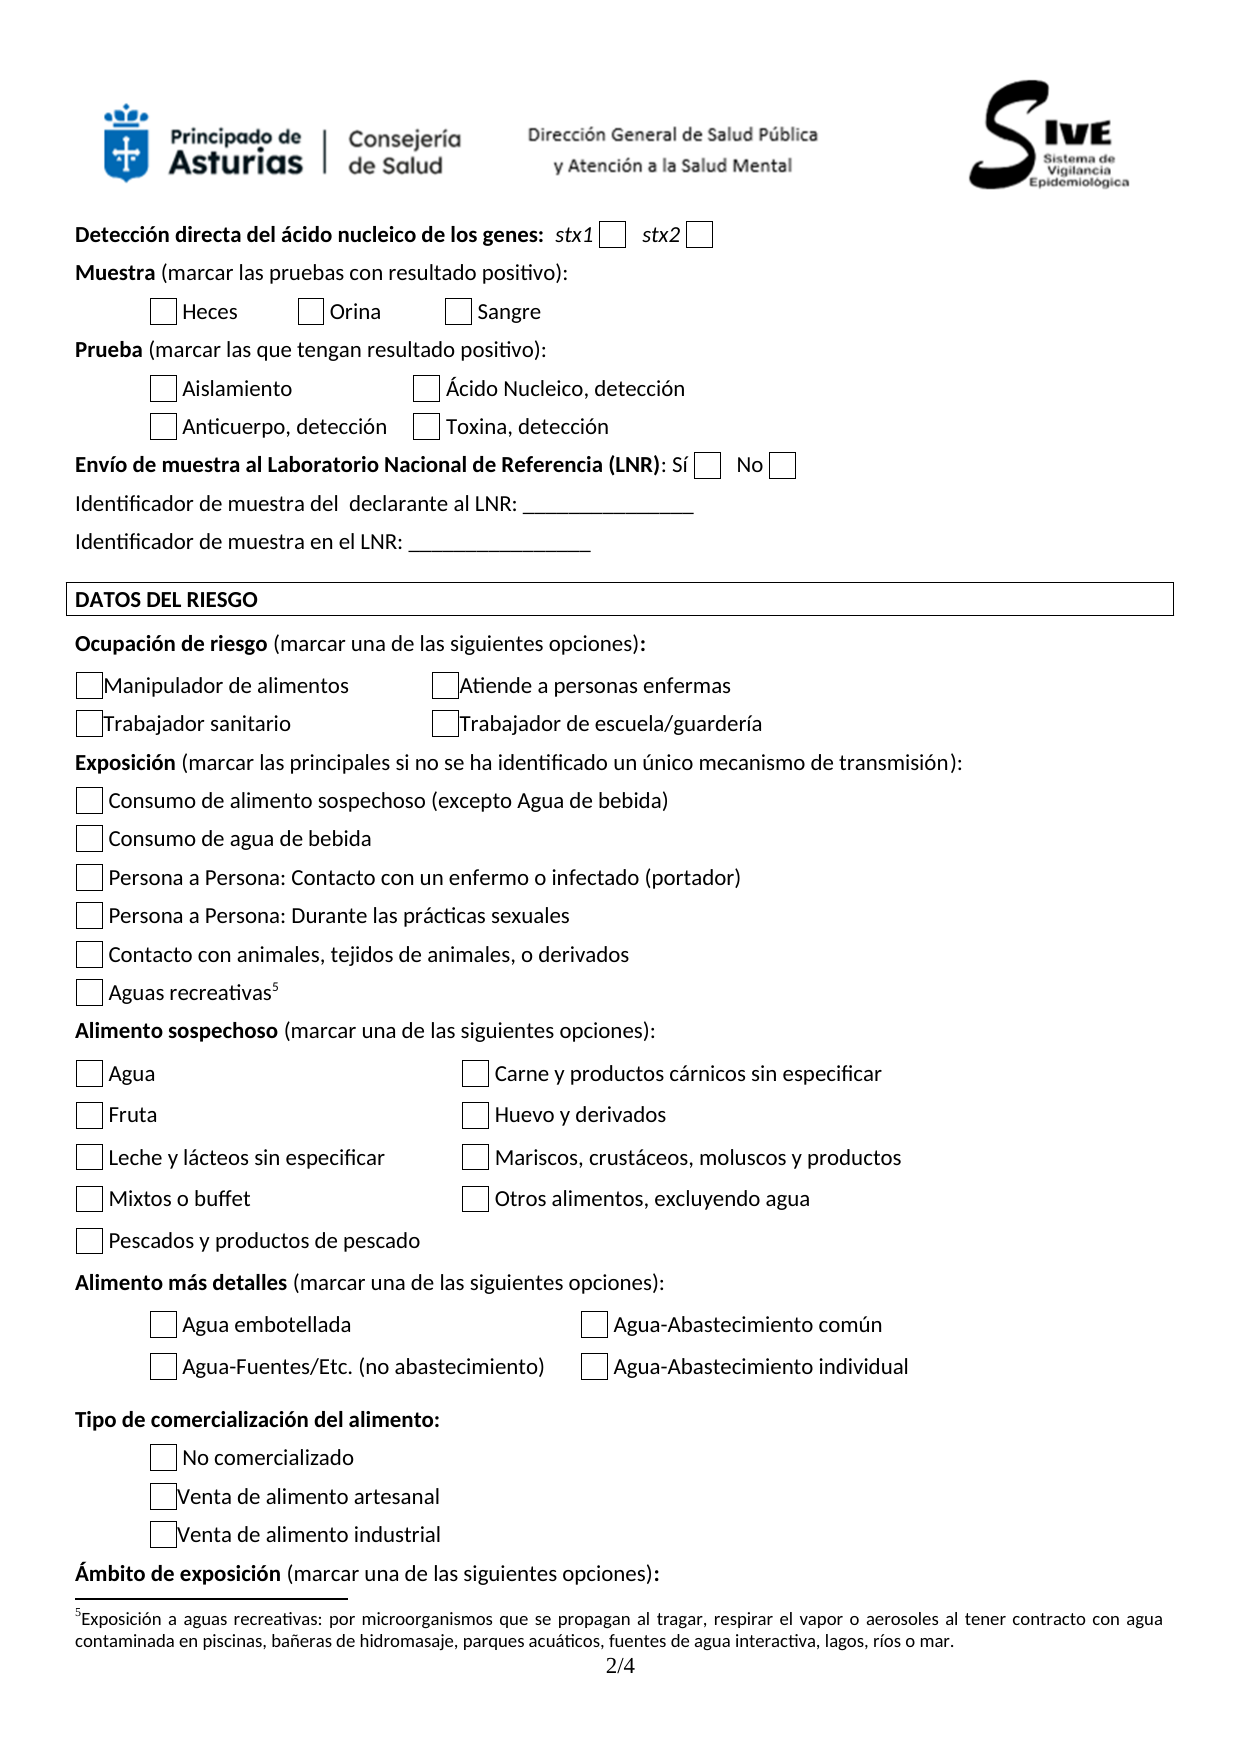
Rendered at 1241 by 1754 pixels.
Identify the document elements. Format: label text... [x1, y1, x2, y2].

list Alimento sospechoso (marcar una de las siguientes opciones): [75, 1017, 1165, 1045]
text Prueba (marcar las que tengan resultado positivo): [75, 335, 1165, 363]
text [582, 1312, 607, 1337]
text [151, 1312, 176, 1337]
text Anticuerpo, detección Toxina, detección [149, 412, 1165, 440]
list Persona a Persona: Contacto con un enfermo o infectado (portador) [75, 863, 1165, 891]
text Fruta Huevo y derivados [75, 1101, 1165, 1129]
text Mixtos o buffet Otros alimentos, excluyendo agua [75, 1184, 1165, 1213]
text Tipo de comercialización del alimento: [75, 1405, 1165, 1433]
text Ámbito de exposición (marcar una de las siguientes opciones): [75, 1559, 1165, 1587]
list Alimento más detalles (marcar una de las siguientes opciones): [75, 1268, 1165, 1297]
text Manipulador de alimentos Atiende a personas enfermas [75, 671, 1165, 699]
text Detección directa del ácido nucleico de los genes: stx1 stx2 [75, 220, 1165, 248]
text Agua embotellada Agua-Abastecimiento común [608, 1311, 1165, 1338]
list Persona a Persona: Durante las prácticas sexuales [75, 901, 1165, 929]
text DATOS DEL RIESGO [67, 583, 1173, 615]
text Venta de alimento industrial [149, 1520, 1165, 1548]
text Ocupación de riesgo (marcar una de las siguientes opciones): [75, 629, 1165, 657]
text Exposición (marcar las principales si no se ha identificado un único mecanismo de transmisión): [75, 748, 1165, 776]
list Aguas recreativas [75, 978, 1165, 1006]
list Contacto con animales, tejidos de animales, o derivados [75, 940, 1165, 968]
text Venta de alimento artesanal [149, 1482, 1165, 1510]
text Agua embotellada Agua-Abastecimiento común [177, 1311, 581, 1338]
text Pescados y productos de pescado [75, 1227, 1165, 1254]
text Identificador de muestra del declarante al LNR: _______________ [75, 489, 1165, 517]
picture [75, 75, 1166, 220]
text Heces Orina Sangre [149, 297, 1165, 325]
text Agua Carne y productos cárnicos sin especificar [75, 1059, 1165, 1087]
text No comercializado [149, 1443, 1165, 1471]
text Aislamiento Ácido Nucleico, detección [149, 374, 1165, 402]
text Envío de muestra al Laboratorio Nacional de Referencia (LNR): Sí No [75, 451, 1165, 479]
text Leche y lácteos sin especificar Mariscos, crustáceos, moluscos y productos [75, 1143, 1165, 1171]
text Identificador de muestra en el LNR: ________________ [75, 527, 1165, 556]
list Consumo de alimento sospechoso (excepto Agua de bebida) [75, 786, 1165, 814]
text Muestra (marcar las pruebas con resultado positivo): [75, 258, 1165, 286]
text Trabajador sanitario Trabajador de escuela/guardería [75, 709, 1165, 737]
text Agua-Fuentes/Etc. (no abastecimiento) Agua-Abastecimiento individual [149, 1352, 1165, 1381]
list Consumo de agua de bebida [75, 824, 1165, 852]
